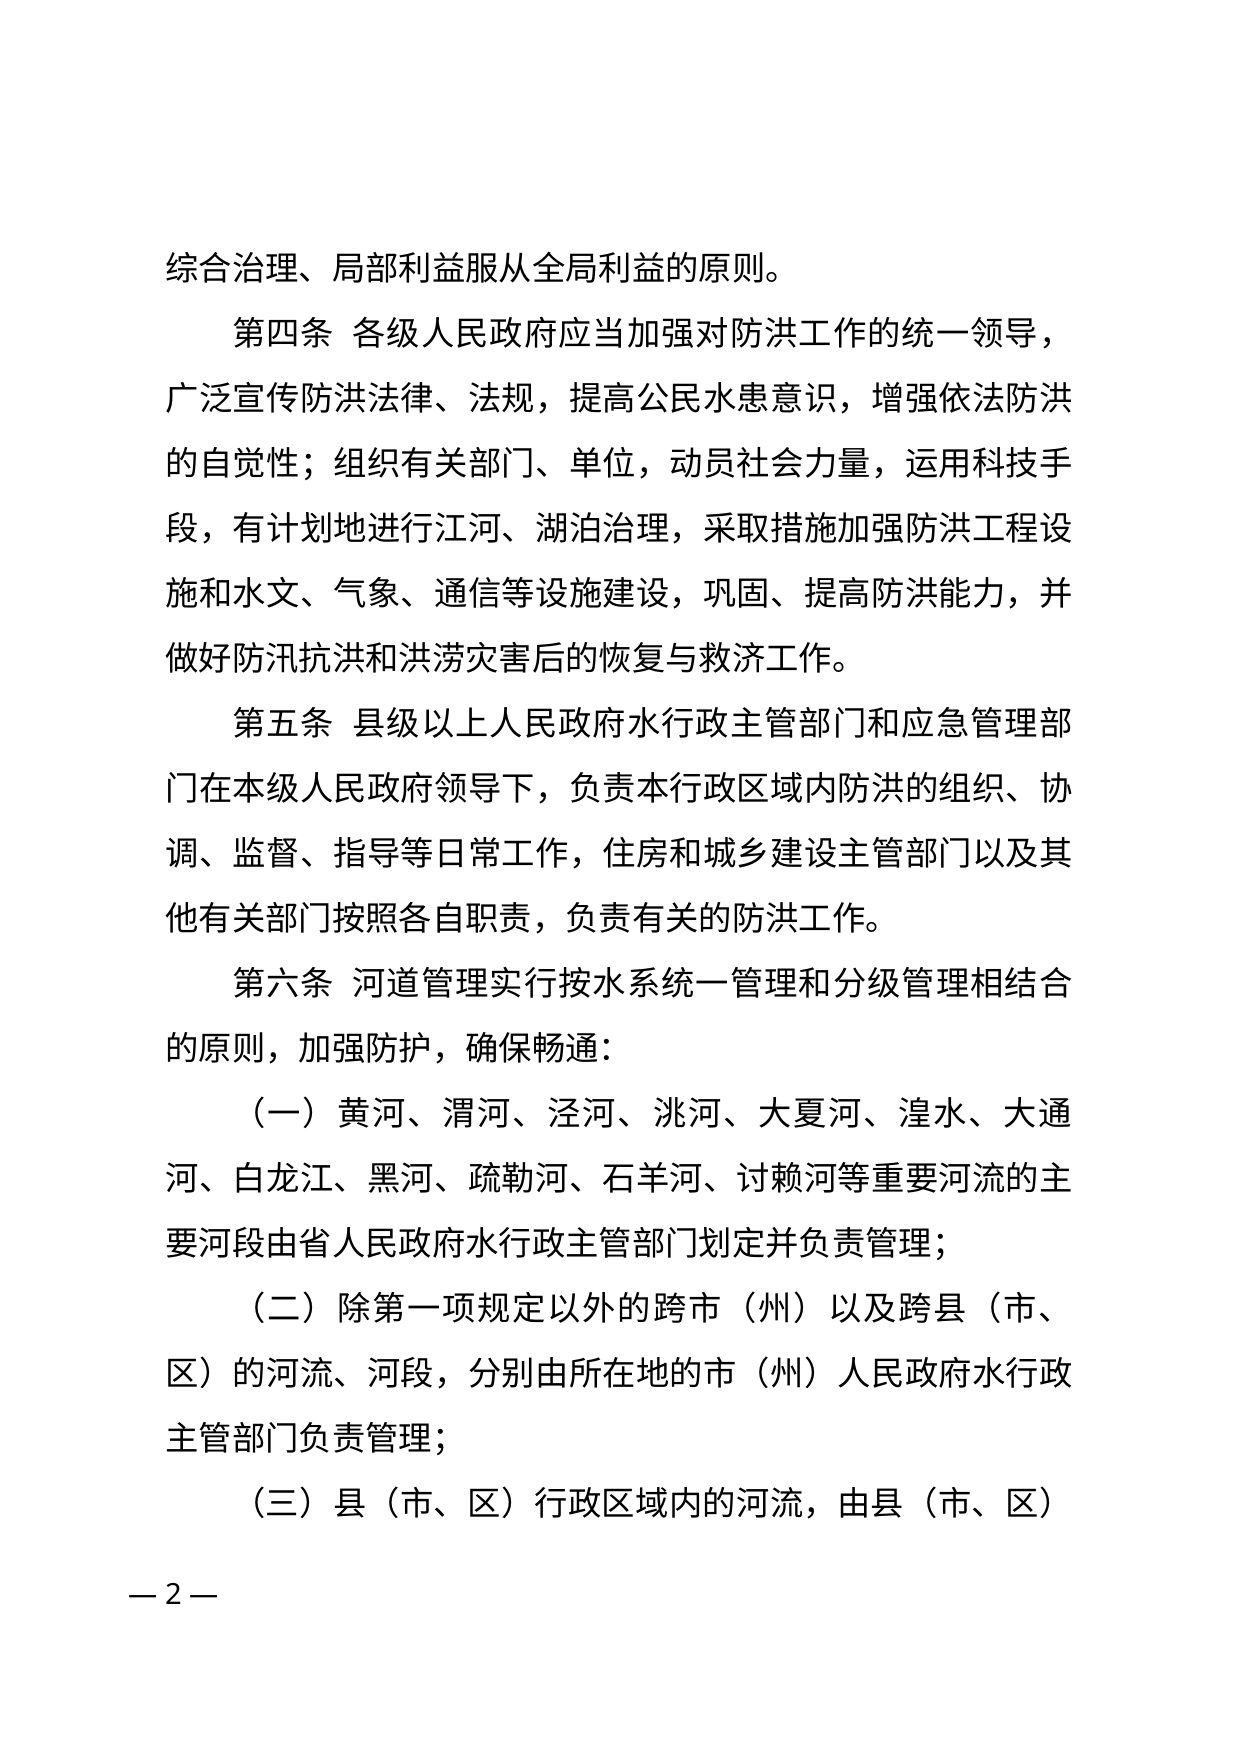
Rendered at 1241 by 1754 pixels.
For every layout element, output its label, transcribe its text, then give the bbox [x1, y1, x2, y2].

text （一）黄河、渭河、泾河、洮河、大夏河、湟水、大通河、白龙江、黑河、疏勒河、石羊河、讨赖河等重要河流的主要河段由省人民政府水行政主管部门划定并负责管理； [165, 1078, 1075, 1273]
text 第五条 县级以上人民政府水行政主管部门和应急管理部门在本级人民政府领导下，负责本行政区域内防洪的组织、协调、监督、指导等日常工作，住房和城乡建设主管部门以及其他有关部门按照各自职责，负责有关的防洪工作。 [165, 688, 1075, 948]
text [165, 233, 1075, 298]
text 第四条 各级人民政府应当加强对防洪工作的统一领导，广泛宣传防洪法律、法规，提高公民水患意识，增强依法防洪的自觉性；组织有关部门、单位，动员社会力量，运用科技手段，有计划地进行江河、湖泊治理，采取措施加强防洪工程设施和水文、气象、通信等设施建设，巩固、提高防洪能力，并做好防汛抗洪和洪涝灾害后的恢复与救济工作。 [165, 298, 1075, 688]
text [165, 1468, 1075, 1533]
text （二）除第一项规定以外的跨市（州）以及跨县（市、区）的河流、河段，分别由所在地的市（州）人民政府水行政主管部门负责管理； [165, 1273, 1075, 1468]
text 第六条 河道管理实行按水系统一管理和分级管理相结合的原则，加强防护，确保畅通： [165, 948, 1075, 1078]
